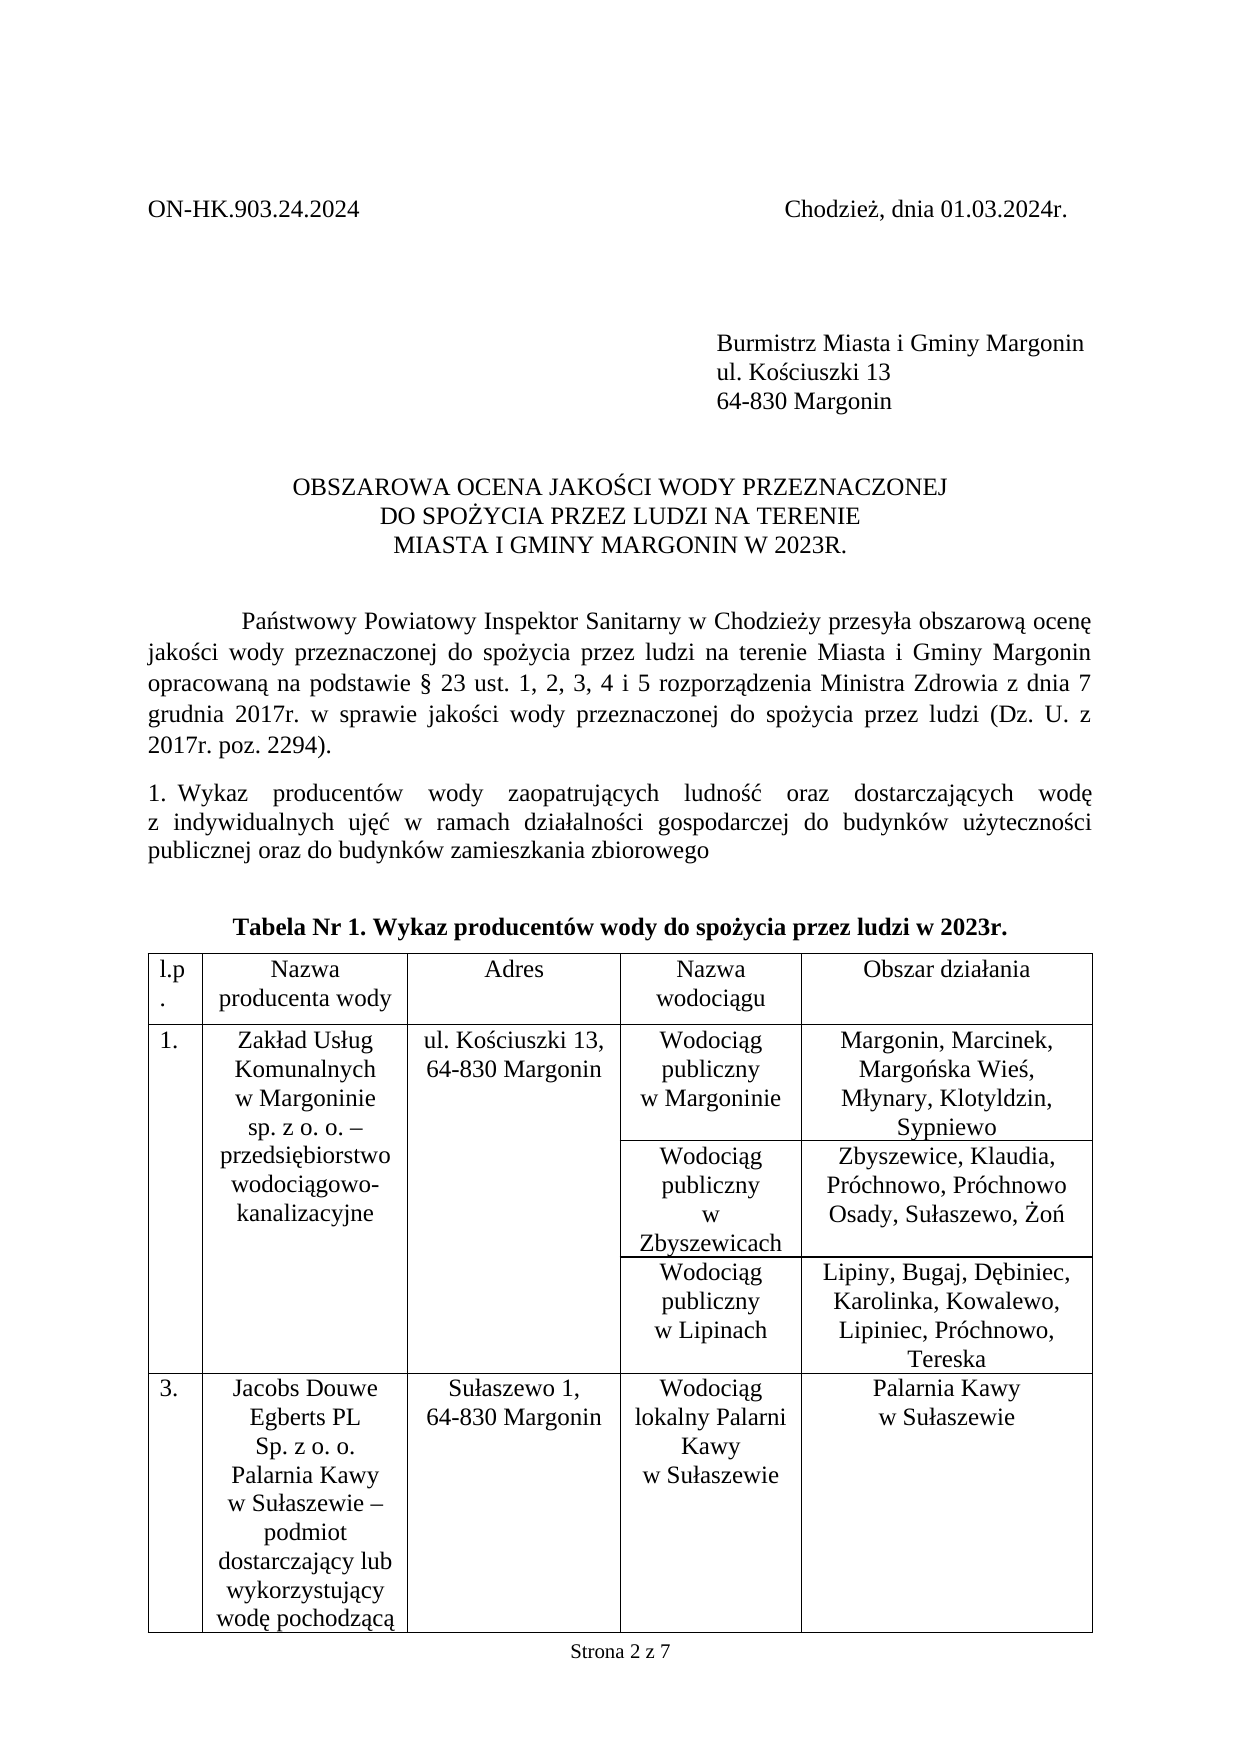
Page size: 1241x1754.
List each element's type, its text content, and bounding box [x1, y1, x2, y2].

text Tabela Nr 1. Wykaz producentów wody do spożycia przez ludzi w 2023r. [148, 912, 1093, 941]
text OBSZAROWA OCENA JAKOŚCI WODY PRZEZNACZONEJ [148, 472, 1093, 501]
table_cell Zbyszewice, Klaudia, Próchnowo, Próchnowo Osady, Sułaszewo, Żoń [802, 1141, 1092, 1256]
text ON-HK.903.24.2024 Chodzież, dnia 01.03.2024r. [148, 194, 1093, 223]
table_cell Lipiny, Bugaj, Dębiniec, Karolinka, Kowalewo, Lipiniec, Próchnowo, Tereska [802, 1258, 1092, 1372]
table_cell Wodociąg publiczny w Zbyszewicach [621, 1141, 801, 1256]
list Wykaz producentów wody zaopatrujących ludność oraz dostarczających wodę z indywidualnych ujęć w ramach działalności gospodarczej do budynków użyteczności publicznej oraz do budynków zamieszkania zbiorowego [148, 778, 1093, 864]
table_header Nazwa producenta wody [203, 954, 407, 1024]
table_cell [203, 1374, 407, 1632]
table_cell Wodociąg publiczny w Lipinach [621, 1258, 801, 1372]
text ul. Kościuszki 13 [148, 357, 1093, 386]
table_cell Wodociąg publiczny w Margoninie [621, 1025, 801, 1140]
text 64-830 Margonin [148, 386, 1093, 415]
table_header Nazwa wodociągu [621, 954, 801, 1024]
table_cell ul. Kościuszki 13, 64-830 Margonin [408, 1025, 620, 1372]
table_header Adres [408, 954, 620, 1024]
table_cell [621, 1374, 801, 1632]
table_cell 3. [149, 1374, 202, 1632]
text Państwowy Powiatowy Inspektor Sanitarny w Chodzieży przesyła obszarową ocenę jakości wody przeznaczonej do spożycia przez ludzi na terenie Miasta i Gminy Margonin opracowaną na podstawie § 23 ust. 1, 2, 3, 4 i 5 rozporządzenia Ministra Zdrowia z dnia 7 grudnia 2017r. w sprawie jakości wody przeznaczonej do spożycia przez ludzi (Dz. U. z 2017r. poz. 2294). [148, 606, 1093, 759]
table_cell 1. [149, 1025, 202, 1372]
text MIASTA I GMINY MARGONIN W 2023R. [148, 530, 1093, 558]
text Burmistrz Miasta i Gminy Margonin [148, 328, 1093, 357]
table_header Obszar działania [802, 954, 1092, 1024]
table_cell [408, 1374, 620, 1632]
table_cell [802, 1374, 1092, 1632]
table_header l.p. [149, 954, 202, 1024]
table_cell Zakład Usług Komunalnych w Margoninie sp. z o. o. – przedsiębiorstwo wodociągowo-kanalizacyjne [203, 1025, 407, 1372]
text DO SPOŻYCIA PRZEZ LUDZI NA TERENIE [148, 501, 1093, 530]
table_cell Margonin, Marcinek, Margońska Wieś, Młynary, Klotyldzin, Sypniewo [802, 1025, 1092, 1140]
